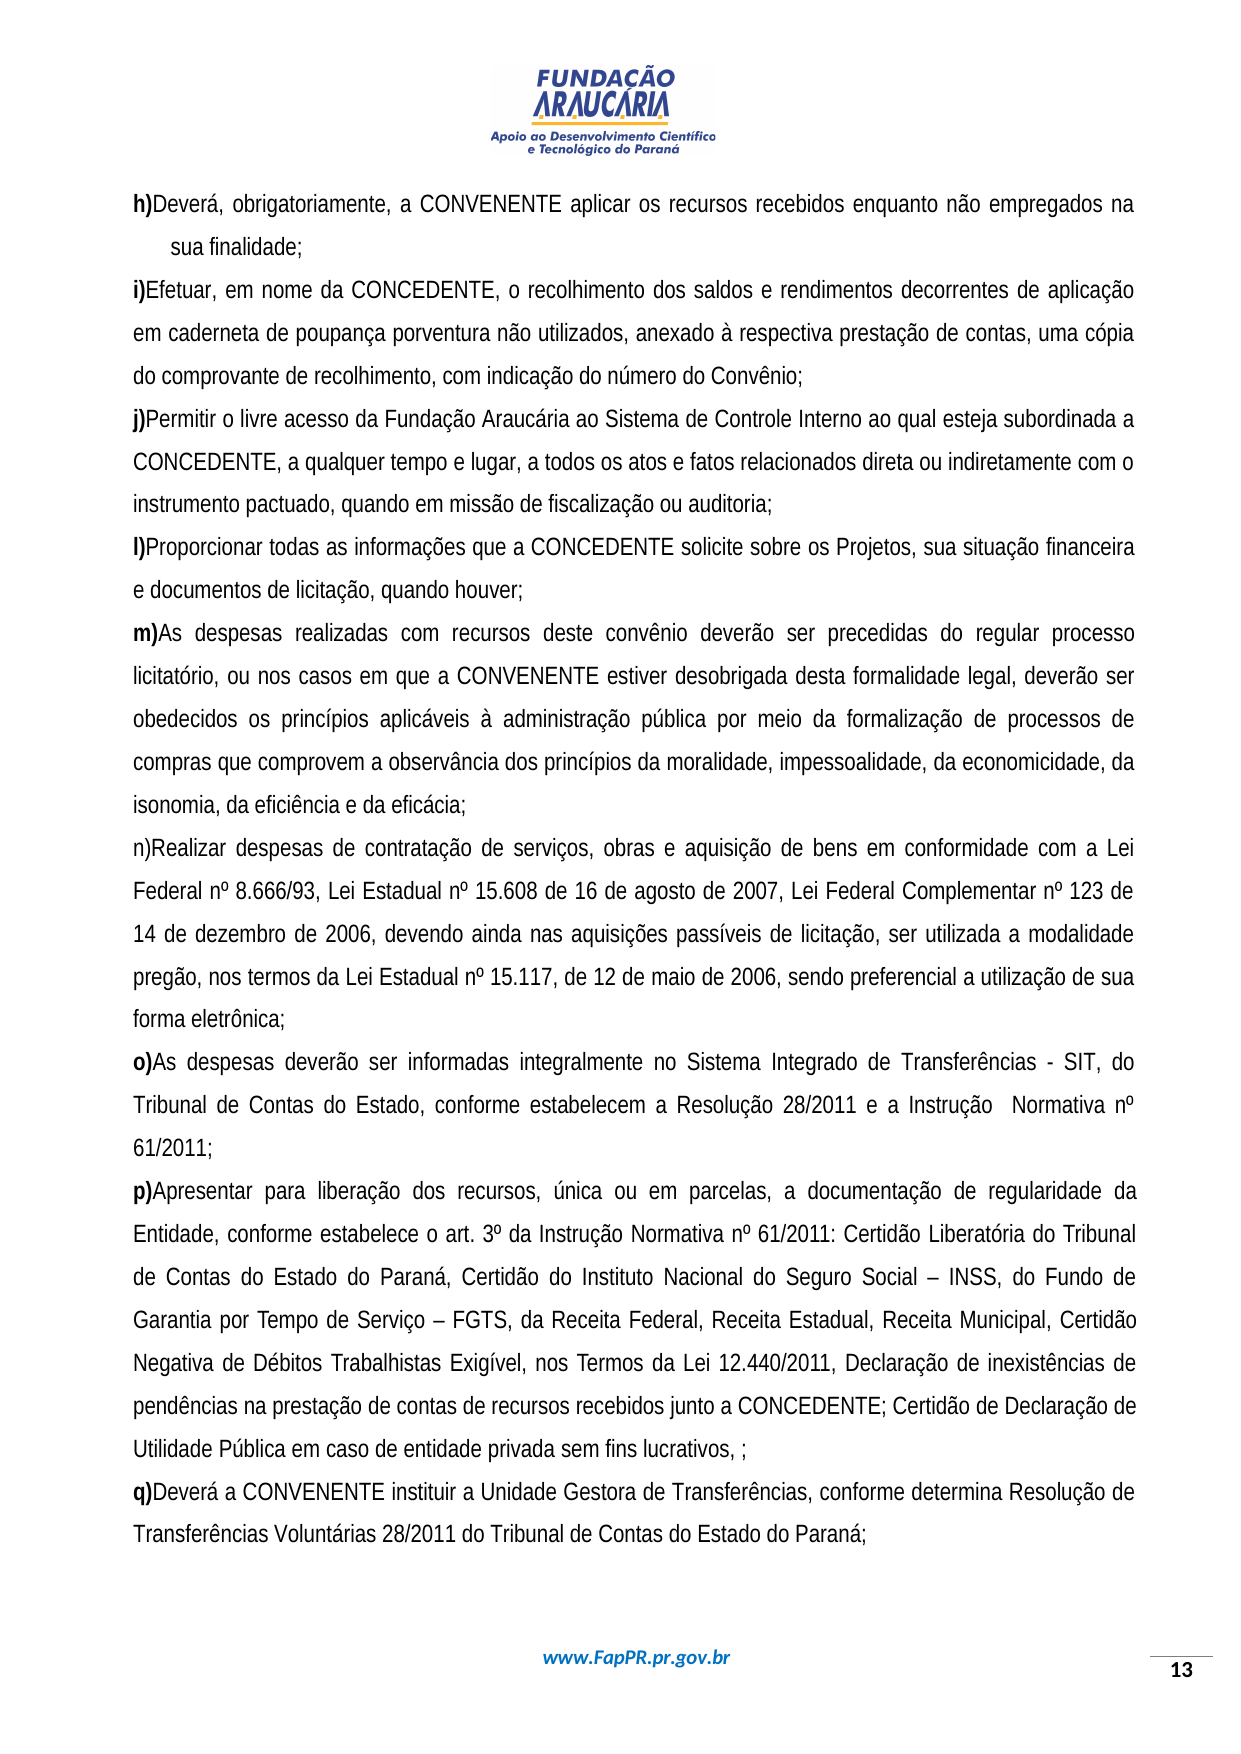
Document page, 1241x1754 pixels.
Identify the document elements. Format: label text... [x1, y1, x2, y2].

text i)Efetuar, em nome da CONCEDENTE, o recolhimento dos saldos e rendimentos decorrentes de aplicação em caderneta de poupança porventura não utilizados, anexado à respectiva prestação de contas, uma cópia do comprovante de recolhimento, com indicação do número do Convênio; [133, 275, 1137, 389]
text o)As despesas deverão ser informadas integralmente no Sistema Integrado de Transferências - SIT, do Tribunal de Contas do Estado, conforme estabelecem a Resolução 28/2011 e a Instrução Normativa nº 61/2011; [133, 1047, 1137, 1162]
text m)As despesas realizadas com recursos deste convênio deverão ser precedidas do regular processo licitatório, ou nos casos em que a CONVENENTE estiver desobrigada desta formalidade legal, deverão ser obedecidos os princípios aplicáveis à administração pública por meio da formalização de processos de compras que comprovem a observância dos princípios da moralidade, impessoalidade, da economicidade, da isonomia, da eficiência e da eficácia; [133, 618, 1137, 818]
text l)Proporcionar todas as informações que a CONCEDENTE solicite sobre os Projetos, sua situação financeira e documentos de licitação, quando houver; [133, 532, 1137, 604]
text p)Apresentar para liberação dos recursos, única ou em parcelas, a documentação de regularidade da Entidade, conforme estabelece o art. 3º da Instrução Normativa nº 61/2011: Certidão Liberatória do Tribunal de Contas do Estado do Paraná, Certidão do Instituto Nacional do Seguro Social – INSS, do Fundo de Garantia por Tempo de Serviço – FGTS, da Receita Federal, Receita Estadual, Receita Municipal, Certidão Negativa de Débitos Trabalhistas Exigível, nos Termos da Lei 12.440/2011, Declaração de inexistências de pendências na prestação de contas de recursos recebidos junto a CONCEDENTE; Certidão de Declaração de Utilidade Pública em caso de entidade privada sem fins lucrativos, ; [133, 1176, 1137, 1462]
text h)Deverá, obrigatoriamente, a CONVENENTE aplicar os recursos recebidos enquanto não empregados na sua finalidade; [133, 189, 1137, 261]
picture [491, 65, 716, 156]
text j)Permitir o livre acesso da Fundação Araucária ao Sistema de Controle Interno ao qual esteja subordinada a CONCEDENTE, a qualquer tempo e lugar, a todos os atos e fatos relacionados direta ou indiretamente com o instrumento pactuado, quando em missão de fiscalização ou auditoria; [133, 403, 1137, 518]
text q)Deverá a CONVENENTE instituir a Unidade Gestora de Transferências, conforme determina Resolução de Transferências Voluntárias 28/2011 do Tribunal de Contas do Estado do Paraná; [133, 1476, 1137, 1548]
text n)Realizar despesas de contratação de serviços, obras e aquisição de bens em conformidade com a Lei Federal nº 8.666/93, Lei Estadual nº 15.608 de 16 de agosto de 2007, Lei Federal Complementar nº 123 de 14 de dezembro de 2006, devendo ainda nas aquisições passíveis de licitação, ser utilizada a modalidade pregão, nos termos da Lei Estadual nº 15.117, de 12 de maio de 2006, sendo preferencial a utilização de sua forma eletrônica; [133, 833, 1137, 1033]
